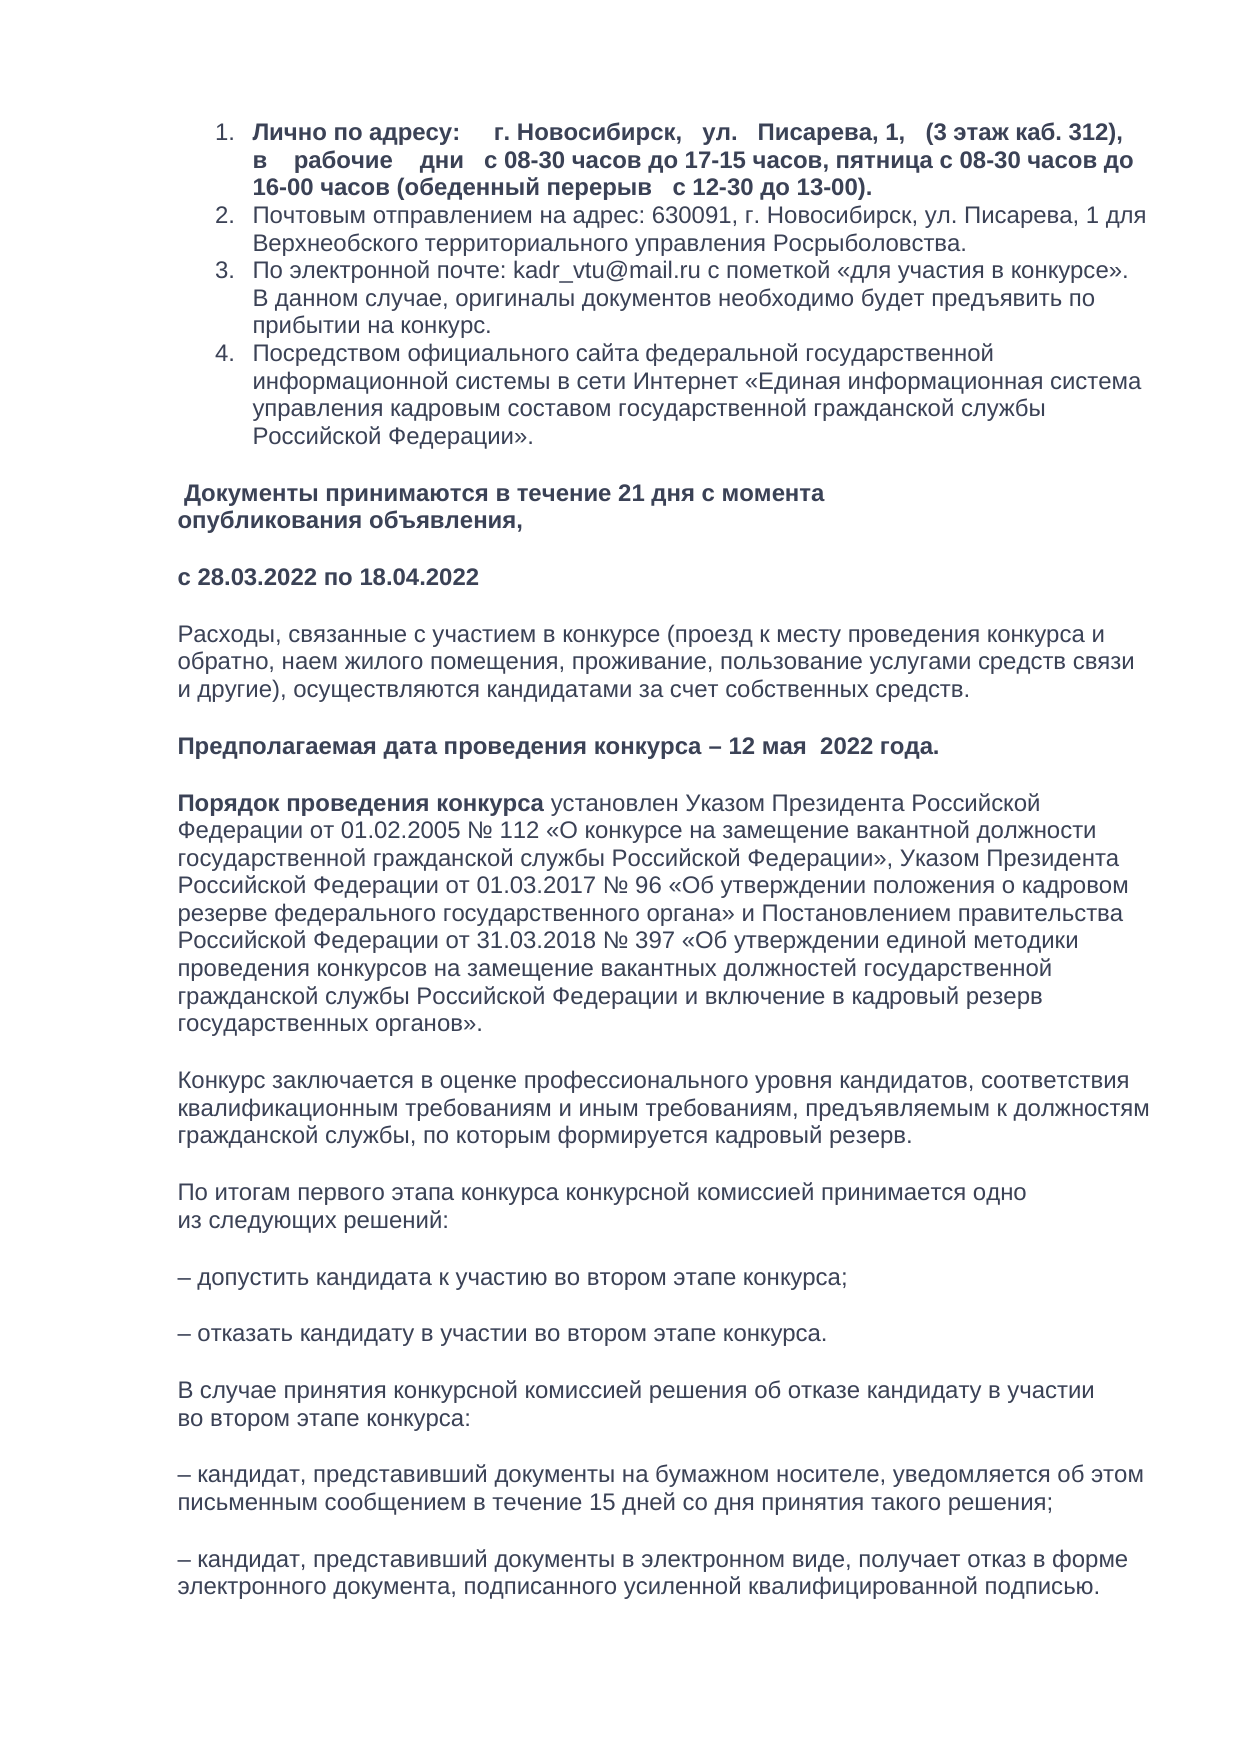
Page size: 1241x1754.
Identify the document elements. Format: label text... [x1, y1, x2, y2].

list По электронной почте: kadr_vtu@mail.ru с пометкой «для участия в конкурсе». В данном случае, оригиналы документов необходимо будет предъявить по прибытии на конкурс. [215, 256, 1152, 339]
text В случае принятия конкурсной комиссией решения об отказе кандидату в участии во втором этапе конкурса: [177, 1376, 1152, 1431]
text – отказать кандидату в участии во втором этапе конкурса. [177, 1319, 1152, 1347]
text Расходы, связанные с участием в конкурсе (проезд к месту проведения конкурса и обратно, наем жилого помещения, проживание, пользование услугами средств связи и другие), осуществляются кандидатами за счет собственных средств. [177, 620, 1152, 702]
text Документы принимаются в течение 21 дня с момента опубликования объявления, [177, 478, 1152, 534]
text Предполагаемая дата проведения конкурса – 12 мая 2022 года. [177, 732, 1152, 759]
list Почтовым отправлением на адрес: 630091, г. Новосибирск, ул. Писарева, 1 для Верхнеобского территориального управления Росрыболовства. [215, 201, 1152, 256]
text – кандидат, представивший документы на бумажном носителе, уведомляется об этом письменным сообщением в течение 15 дней со дня принятия такого решения; [177, 1460, 1152, 1516]
text – допустить кандидата к участию во втором этапе конкурса; [177, 1262, 1152, 1290]
text Конкурс заключается в оценке профессионального уровня кандидатов, соответствия квалификационным требованиям и иным требованиям, предъявляемым к должностям гражданской службы, по которым формируется кадровый резерв. [177, 1066, 1152, 1149]
list Лично по адресу: г. Новосибирск, ул. Писарева, 1, (3 этаж каб. 312), в рабочие дни с 08-30 часов до 17-15 часов, пятница с 08-30 часов до 16-00 часов (обеденный перерыв с 12-30 до 13-00). [215, 118, 1152, 201]
text с 28.03.2022 по 18.04.2022 [177, 563, 1152, 591]
text По итогам первого этапа конкурса конкурсной комиссией принимается одно из следующих решений: [177, 1178, 1152, 1233]
text Порядок проведения конкурса установлен Указом Президента Российской Федерации от 01.02.2005 № 112 «О конкурсе на замещение вакантной должности государственной гражданской службы Российской Федерации», Указом Президента Российской Федерации от 01.03.2017 № 96 «Об утверждении положения о кадровом резерве федерального государственного органа» и Постановлением правительства Российской Федерации от 31.03.2018 № 397 «Об утверждении единой методики проведения конкурсов на замещение вакантных должностей государственной гражданской службы Российской Федерации и включение в кадровый резерв государственных органов». [177, 788, 1152, 1037]
text – кандидат, представивший документы в электронном виде, получает отказ в форме электронного документа, подписанного усиленной квалифицированной подписью. [177, 1545, 1152, 1600]
list Посредством официального сайта федеральной государственной информационной системы в сети Интернет «Единая информационная система управления кадровым составом государственной гражданской службы Российской Федерации». [215, 339, 1152, 449]
